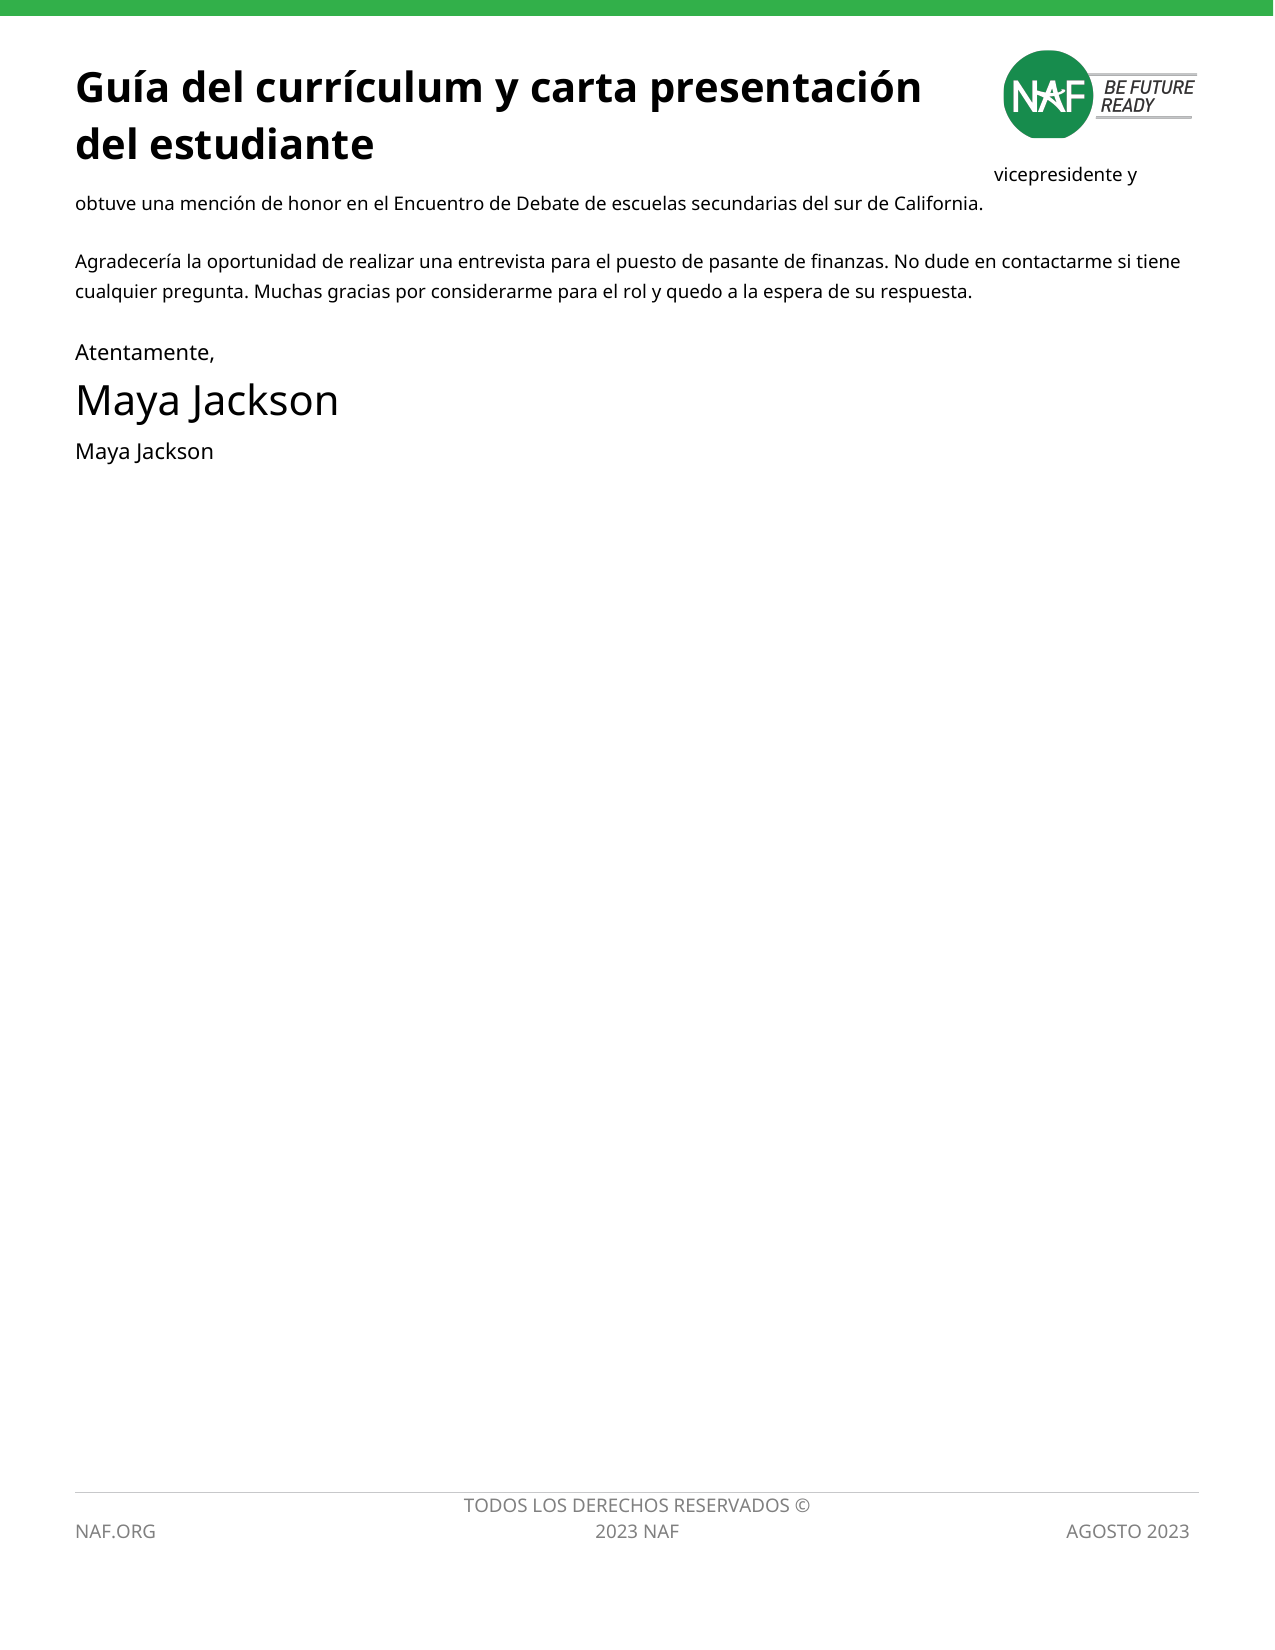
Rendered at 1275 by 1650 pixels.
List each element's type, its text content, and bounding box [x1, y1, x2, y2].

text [75, 106, 1200, 216]
text Agradecería la oportunidad de realizar una entrevista para el puesto de pasante de finanzas. No dude en contactarme si tiene cualquier pregunta. Muchas gracias por considerarme para el rol y quedo a la espera de su respuesta. [75, 249, 1200, 304]
text Maya Jackson [75, 436, 1200, 466]
picture [1003, 50, 1197, 138]
text Atentamente, [75, 337, 1200, 366]
text Maya Jackson [75, 371, 1200, 428]
